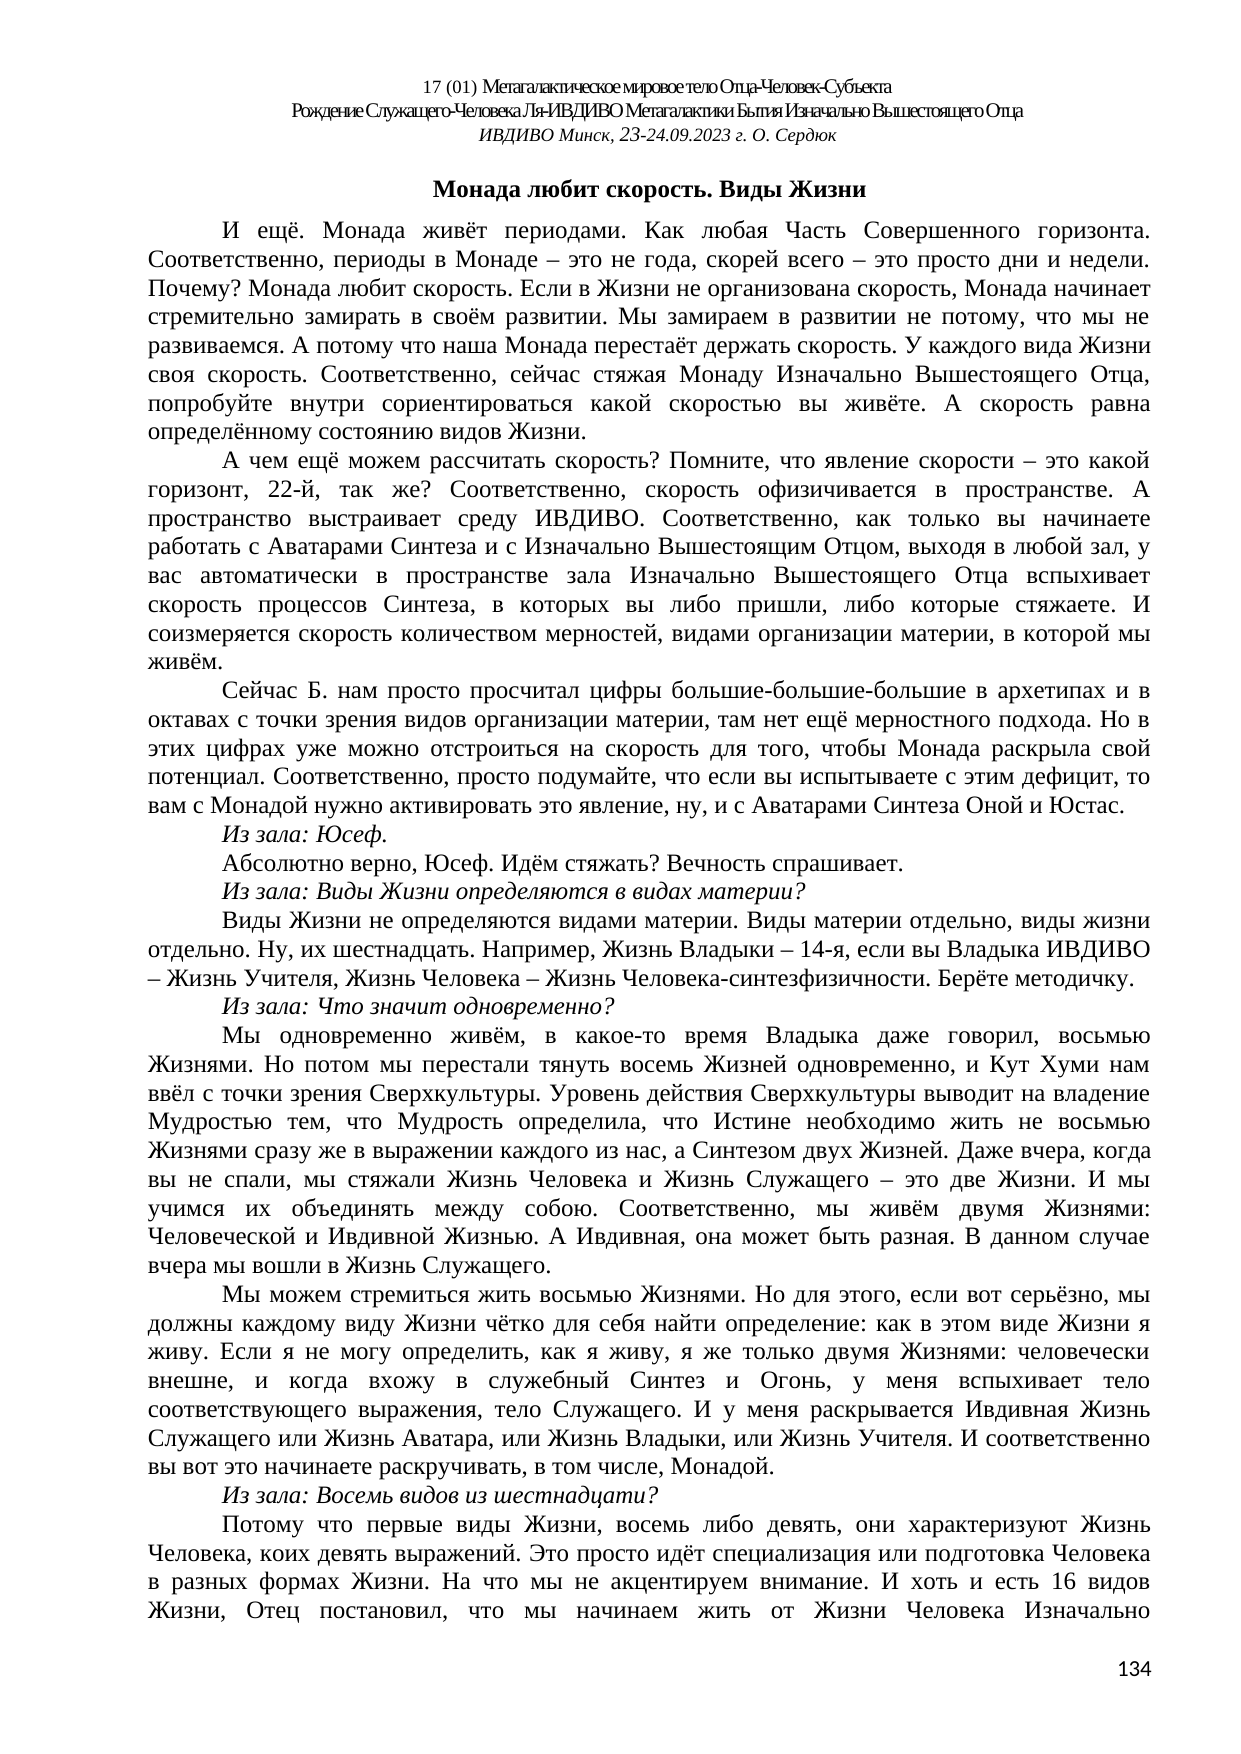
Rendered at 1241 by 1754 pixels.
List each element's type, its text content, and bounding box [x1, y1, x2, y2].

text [148, 1509, 1152, 1624]
text Из зала: Виды Жизни определяются в видах материи? [148, 876, 1152, 905]
text Из зала: Что значит одновременно? [148, 991, 1152, 1020]
text Мы одновременно живём, в какое-то время Владыка даже говорил, восьмью Жизнями. Но потом мы перестали тянуть восемь Жизней одновременно, и Кут Хуми нам ввёл с точки зрения Сверхкультуры. Уровень действия Сверхкультуры выводит на владение Мудростью тем, что Мудрость определила, что Истине необходимо жить не восьмью Жизнями сразу же в выражении каждого из нас, а Синтезом двух Жизней. Даже вчера, когда вы не спали, мы стяжали Жизнь Человека и Жизнь Служащего – это две Жизни. И мы учимся их объединять между собою. Соответственно, мы живём двумя Жизнями: Человеческой и Ивдивной Жизнью. А Ивдивная, она может быть разная. В данном случае вчера мы вошли в Жизнь Служащего. [148, 1020, 1152, 1279]
text Из зала: Юсеф. [148, 819, 1152, 848]
text Виды Жизни не определяются видами материи. Виды материи отдельно, виды жизни отдельно. Ну, их шестнадцать. Например, Жизнь Владыки – 14-я, если вы Владыка ИВДИВО – Жизнь Учителя, Жизнь Человека – Жизнь Человека-синтезфизичности. Берёте методичку. [148, 905, 1152, 991]
subtitle Монада любит скорость. Виды Жизни [148, 174, 1152, 203]
text И ещё. Монада живёт периодами. Как любая Часть Совершенного горизонта. Соответственно, периоды в Монаде – это не года, скорей всего – это просто дни и недели. Почему? Монада любит скорость. Если в Жизни не организована скорость, Монада начинает стремительно замирать в своём развитии. Мы замираем в развитии не потому, что мы не развиваемся. А потому что наша Монада перестаёт держать скорость. У каждого вида Жизни своя скорость. Соответственно, сейчас стяжая Монаду Изначально Вышестоящего Отца, попробуйте внутри сориентироваться какой скоростью вы живёте. А скорость равна определённому состоянию видов Жизни. [148, 215, 1152, 445]
text Сейчас Б. нам просто просчитал цифры большие-большие-большие в архетипах и в октавах с точки зрения видов организации материи, там нет ещё мерностного подхода. Но в этих цифрах уже можно отстроиться на скорость для того, чтобы Монада раскрыла свой потенциал. Соответственно, просто подумайте, что если вы испытываете с этим дефицит, то вам с Монадой нужно активировать это явление, ну, и с Аватарами Синтеза Оной и Юстас. [148, 675, 1152, 819]
text Абсолютно верно, Юсеф. Идём стяжать? Вечность спрашивает. [148, 848, 1152, 876]
text Из зала: Восемь видов из шестнадцати? [148, 1480, 1152, 1509]
text А чем ещё можем рассчитать скорость? Помните, что явление скорости – это какой горизонт, 22-й, так же? Соответственно, скорость офизичивается в пространстве. А пространство выстраивает среду ИВДИВО. Соответственно, как только вы начинаете работать с Аватарами Синтеза и с Изначально Вышестоящим Отцом, выходя в любой зал, у вас автоматически в пространстве зала Изначально Вышестоящего Отца вспыхивает скорость процессов Синтеза, в которых вы либо пришли, либо которые стяжаете. И соизмеряется скорость количеством мерностей, видами организации материи, в которой мы живём. [148, 445, 1152, 675]
text Мы можем стремиться жить восьмью Жизнями. Но для этого, если вот серьёзно, мы должны каждому виду Жизни чётко для себя найти определение: как в этом виде Жизни я живу. Если я не могу определить, как я живу, я же только двумя Жизнями: человечески внешне, и когда вхожу в служебный Синтез и Огонь, у меня вспыхивает тело соответствующего выражения, тело Служащего. И у меня раскрывается Ивдивная Жизнь Служащего или Жизнь Аватара, или Жизнь Владыки, или Жизнь Учителя. И соответственно вы вот это начинаете раскручивать, в том числе, Монадой. [148, 1279, 1152, 1480]
